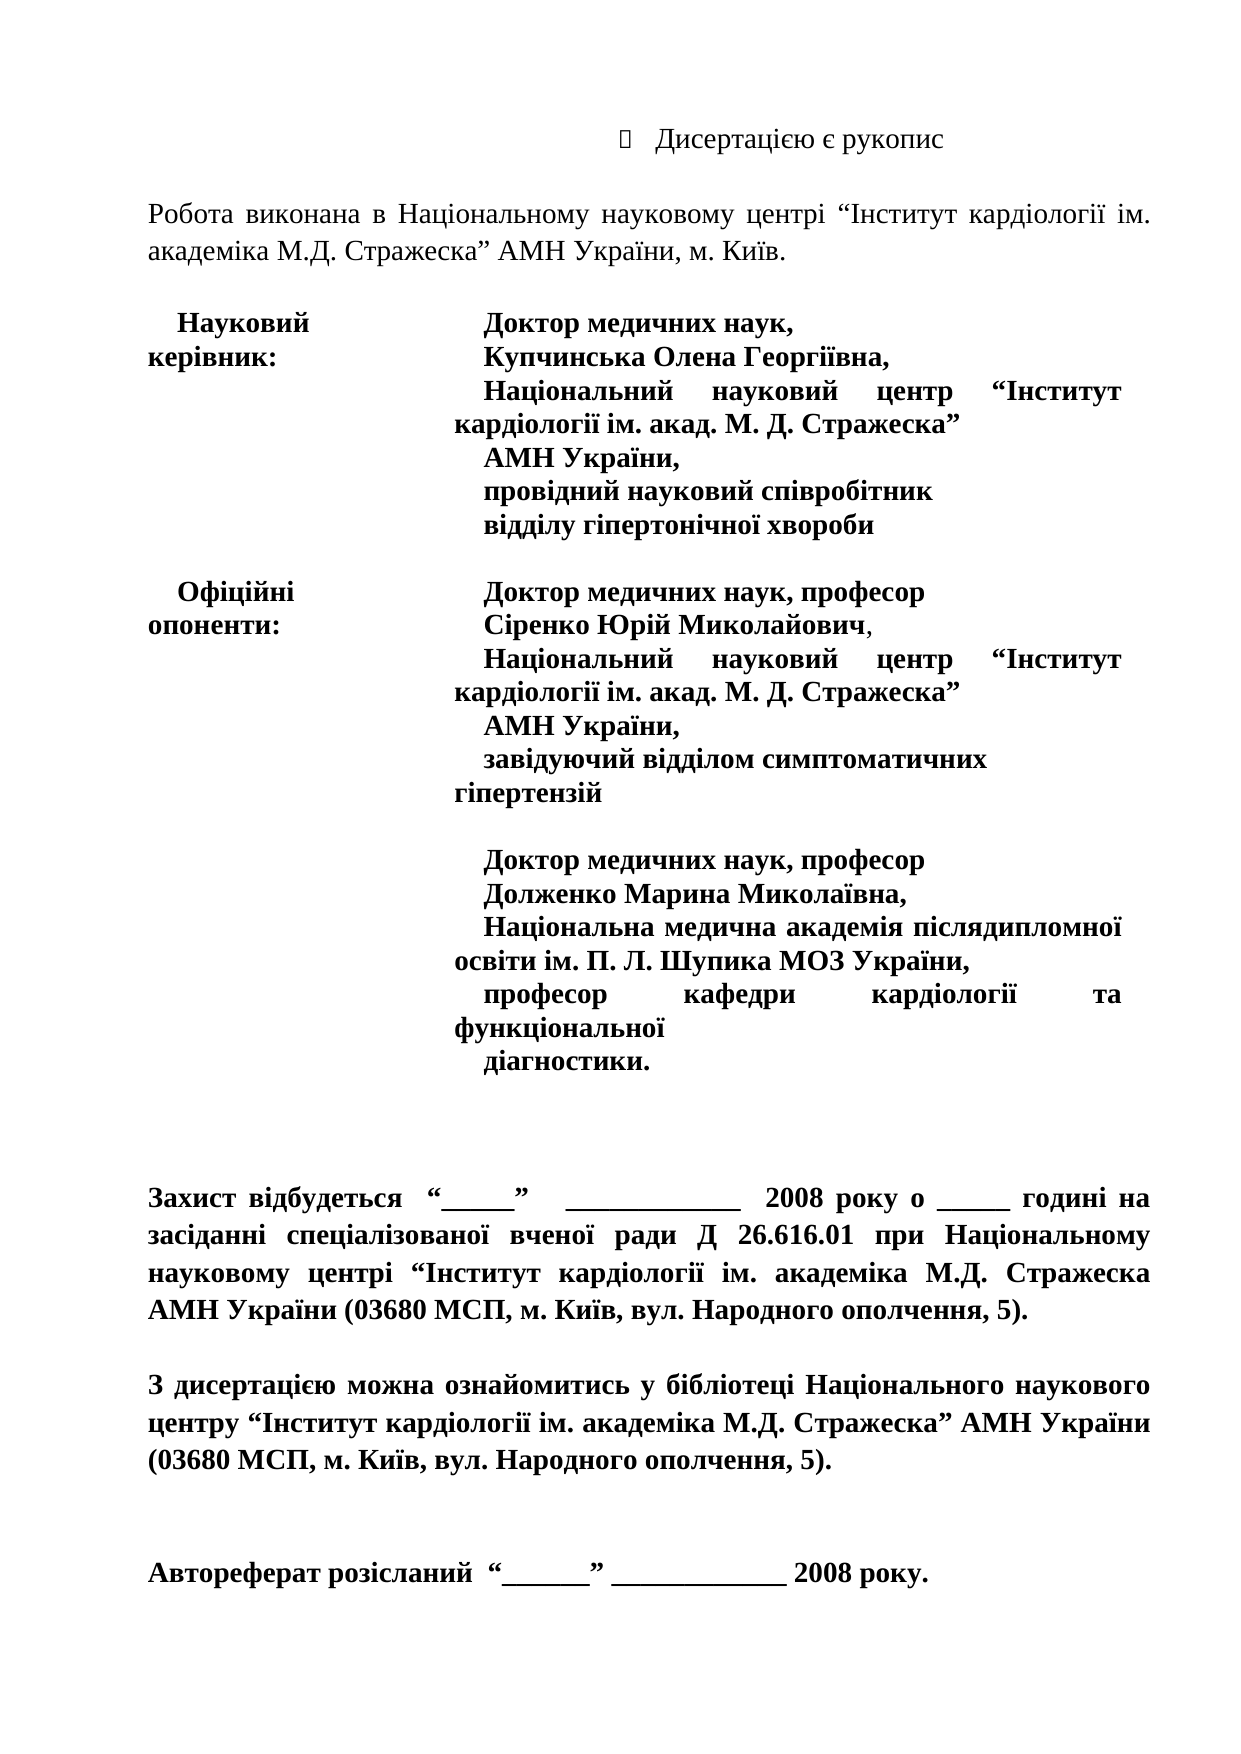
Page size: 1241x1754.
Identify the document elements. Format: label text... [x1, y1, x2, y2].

text Автореферат розісланий “______” ____________ 2008 року. [148, 1552, 1152, 1589]
text Захист відбудеться “_____” ____________ 2008 року о _____ годині на засіданні спеціалізованої вченої ради Д 26.616.01 при Національному науковому центрі “Інститут кардіології ім. академіка М.Д. Стражеска АМН України (03680 МСП, м. Київ, вул. Народного ополчення, 5). [148, 1177, 1152, 1327]
subtitle Дисертацією є рукопис [410, 118, 1152, 156]
table_cell Доктор медичних наук, професор Cіренко Юрій Миколайович, Національний науковий центр “Інститут кардіології ім. акад. М. Д. Стражеска” АМН України, завідуючий відділом симптоматичних гіпертензій Доктор медичних наук, професор Долженко Марина Миколаївна, Національна медична академія післядипломної освіти ім. П. Л. Шупика МОЗ України, професор кафедри кардіології та функціональної діагностики. [443, 540, 1133, 1077]
table_header Доктор медичних наук, Купчинська Олена Георгіївна, Національний науковий центр “Інститут кардіології ім. акад. М. Д. Стражеска” АМН України, провідний науковий співробітник відділу гіпертонічної хвороби [443, 306, 1133, 540]
text Робота виконана в Національному науковому центрі “Інститут кардіології ім. академіка М.Д. Стражеска” АМН України, м. Київ. [148, 193, 1152, 268]
text З дисертацією можна ознайомитись у бібліотеці Національного наукового центру “Інститут кардіології ім. академіка М.Д. Стражеска” АМН України (03680 МСП, м. Київ, вул. Народного ополчення, 5). [148, 1364, 1152, 1477]
table_cell Офіційні опоненти: [136, 540, 443, 1077]
table_header Науковий керівник: [136, 306, 443, 540]
